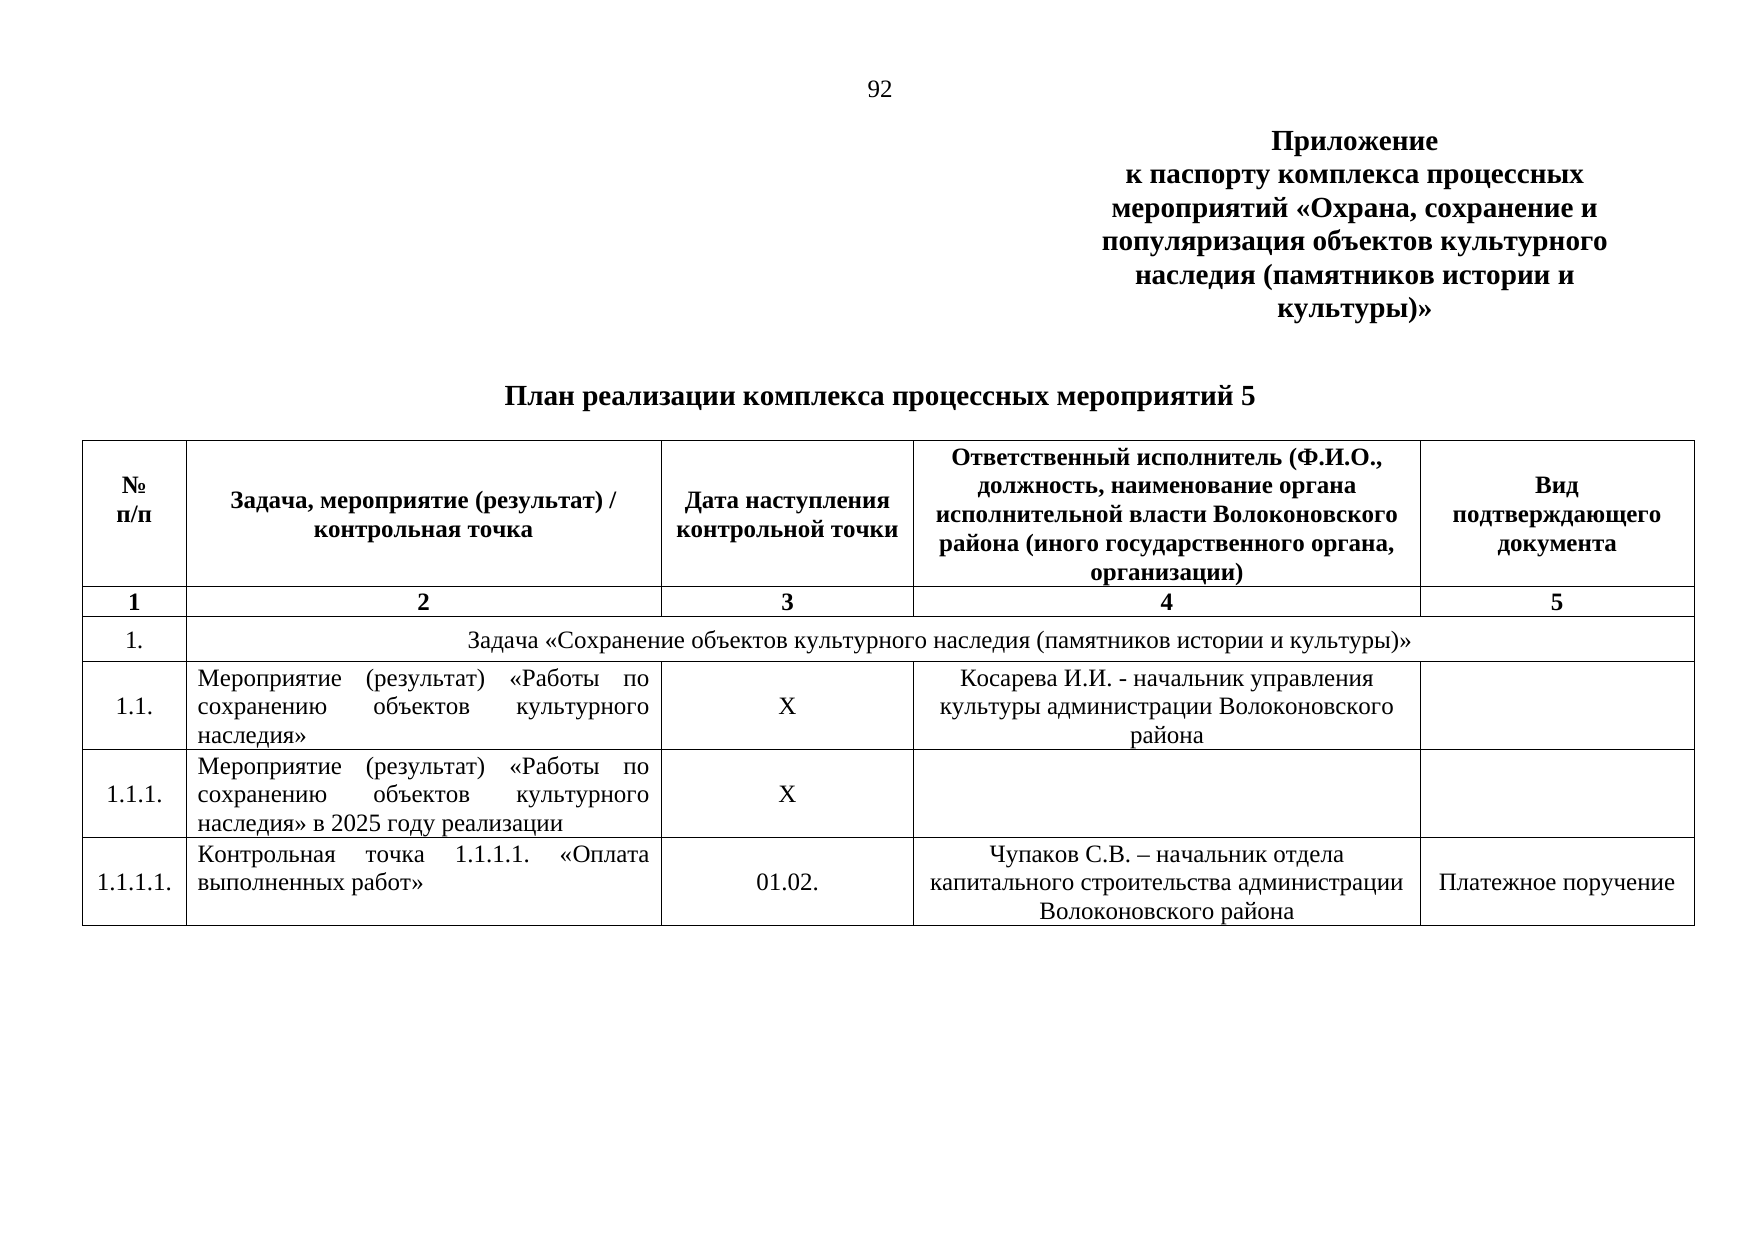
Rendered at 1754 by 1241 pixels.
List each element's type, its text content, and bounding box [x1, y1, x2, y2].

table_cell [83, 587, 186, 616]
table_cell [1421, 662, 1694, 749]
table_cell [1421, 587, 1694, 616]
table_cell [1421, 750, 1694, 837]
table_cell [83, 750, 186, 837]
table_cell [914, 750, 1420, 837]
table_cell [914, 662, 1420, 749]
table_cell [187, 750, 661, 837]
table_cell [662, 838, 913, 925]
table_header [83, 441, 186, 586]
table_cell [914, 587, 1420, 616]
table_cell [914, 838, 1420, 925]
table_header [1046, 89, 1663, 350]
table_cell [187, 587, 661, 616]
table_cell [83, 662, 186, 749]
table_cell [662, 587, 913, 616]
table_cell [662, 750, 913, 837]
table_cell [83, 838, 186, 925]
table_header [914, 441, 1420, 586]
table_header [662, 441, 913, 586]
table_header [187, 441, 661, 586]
subtitle План реализации комплекса процессных мероприятий 5 [24, 378, 1736, 411]
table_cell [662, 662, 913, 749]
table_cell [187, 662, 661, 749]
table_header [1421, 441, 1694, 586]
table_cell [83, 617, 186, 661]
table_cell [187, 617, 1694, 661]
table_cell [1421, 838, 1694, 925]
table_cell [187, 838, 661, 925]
